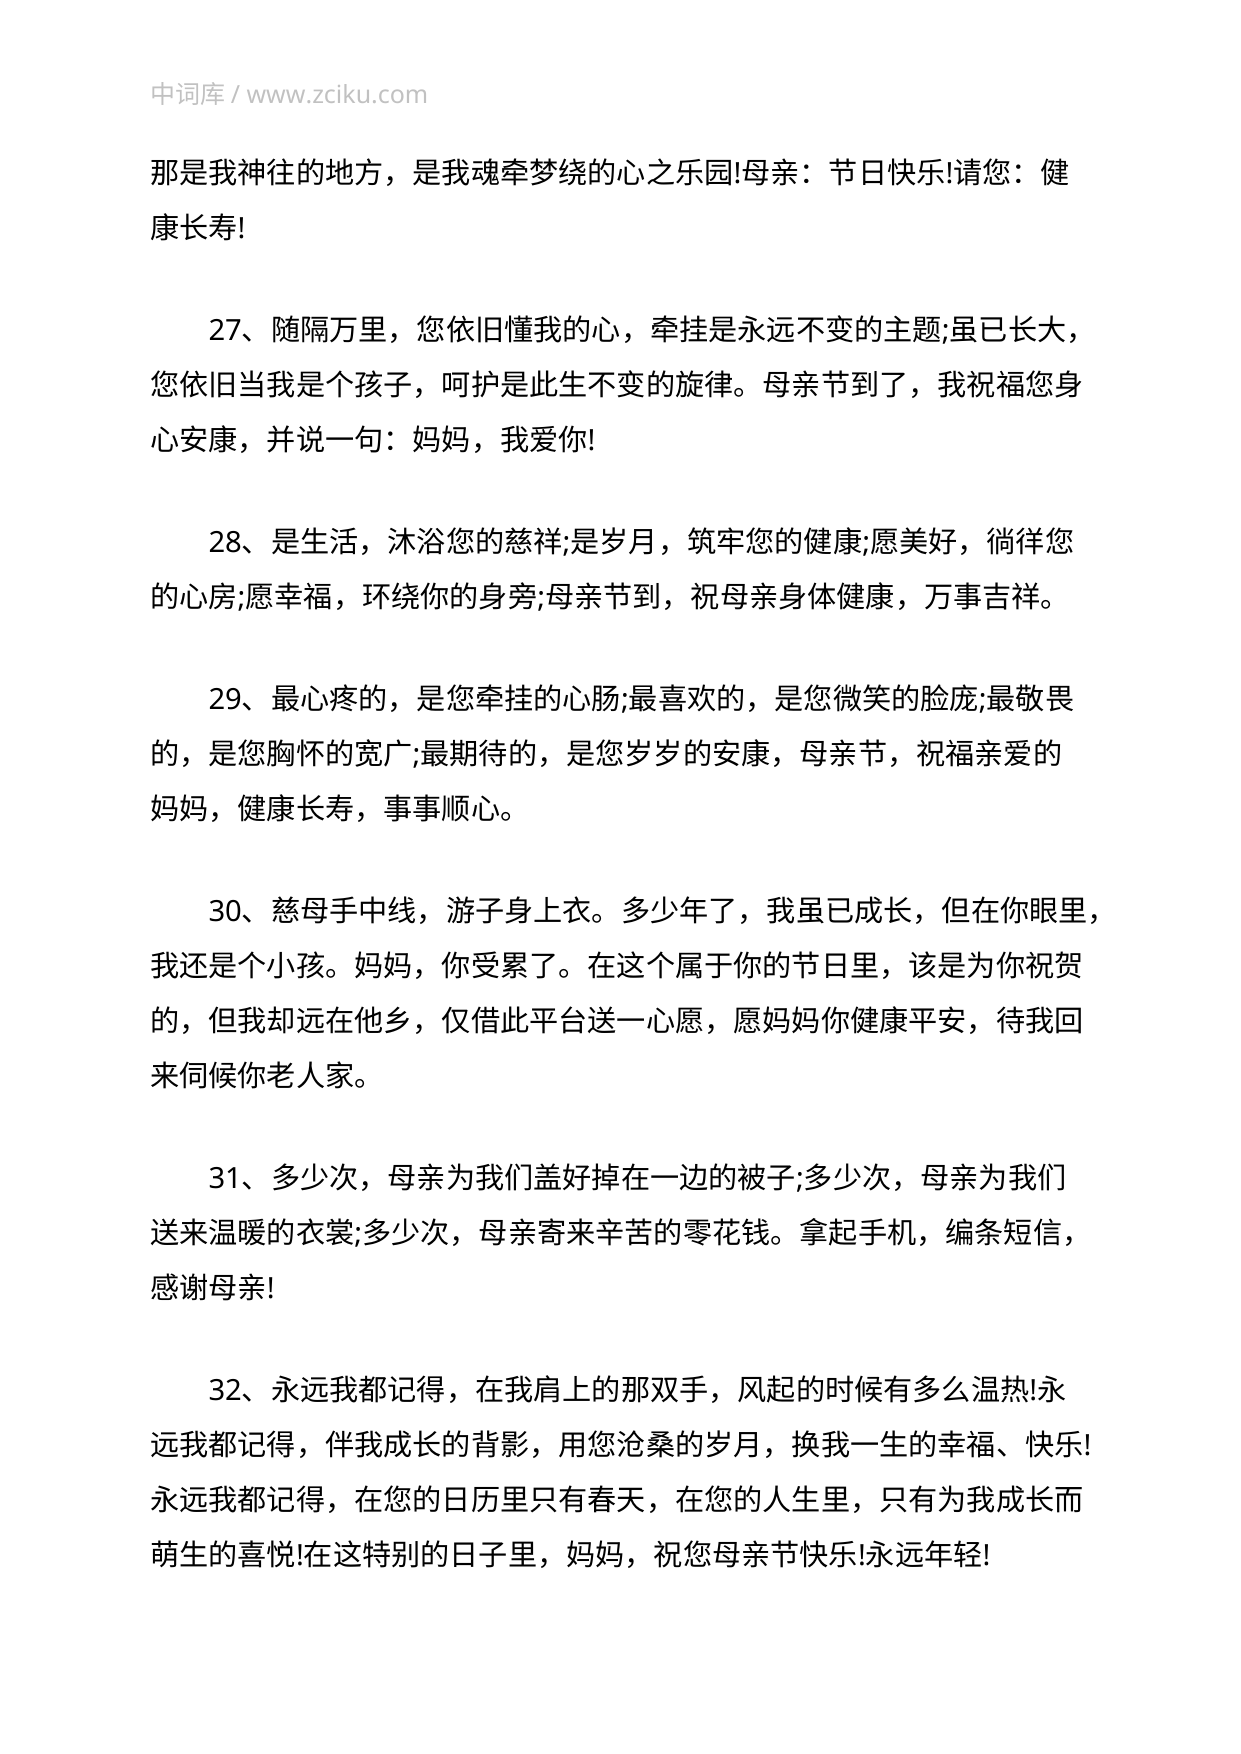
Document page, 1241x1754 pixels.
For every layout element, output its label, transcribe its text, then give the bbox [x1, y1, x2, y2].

text 30、慈母手中线，游子身上衣。多少年了，我虽已成长，但在你眼里，我还是个小孩。妈妈，你受累了。在这个属于你的节日里，该是为你祝贺的，但我却远在他乡，仅借此平台送一心愿，愿妈妈你健康平安，待我回来伺候你老人家。 [150, 888, 1090, 1095]
text 31、多少次，母亲为我们盖好掉在一边的被子;多少次，母亲为我们送来温暖的衣裳;多少次，母亲寄来辛苦的零花钱。拿起手机，编条短信，感谢母亲! [150, 1154, 1090, 1307]
text 28、是生活，沐浴您的慈祥;是岁月，筑牢您的健康;愿美好，徜徉您的心房;愿幸福，环绕你的身旁;母亲节到，祝母亲身体健康，万事吉祥。 [150, 519, 1090, 616]
text 32、永远我都记得，在我肩上的那双手，风起的时候有多么温热!永远我都记得，伴我成长的背影，用您沧桑的岁月，换我一生的幸福、快乐!永远我都记得，在您的日历里只有春天，在您的人生里，只有为我成长而萌生的喜悦!在这特别的日子里，妈妈，祝您母亲节快乐!永远年轻! [150, 1366, 1090, 1573]
text 29、最心疼的，是您牵挂的心肠;最喜欢的，是您微笑的脸庞;最敬畏的，是您胸怀的宽广;最期待的，是您岁岁的安康，母亲节，祝福亲爱的妈妈，健康长寿，事事顺心。 [150, 676, 1090, 828]
text 27、随隔万里，您依旧懂我的心，牵挂是永远不变的主题;虽已长大，您依旧当我是个孩子，呵护是此生不变的旋律。母亲节到了，我祝福您身心安康，并说一句：妈妈，我爱你! [150, 307, 1090, 459]
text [150, 150, 1090, 247]
